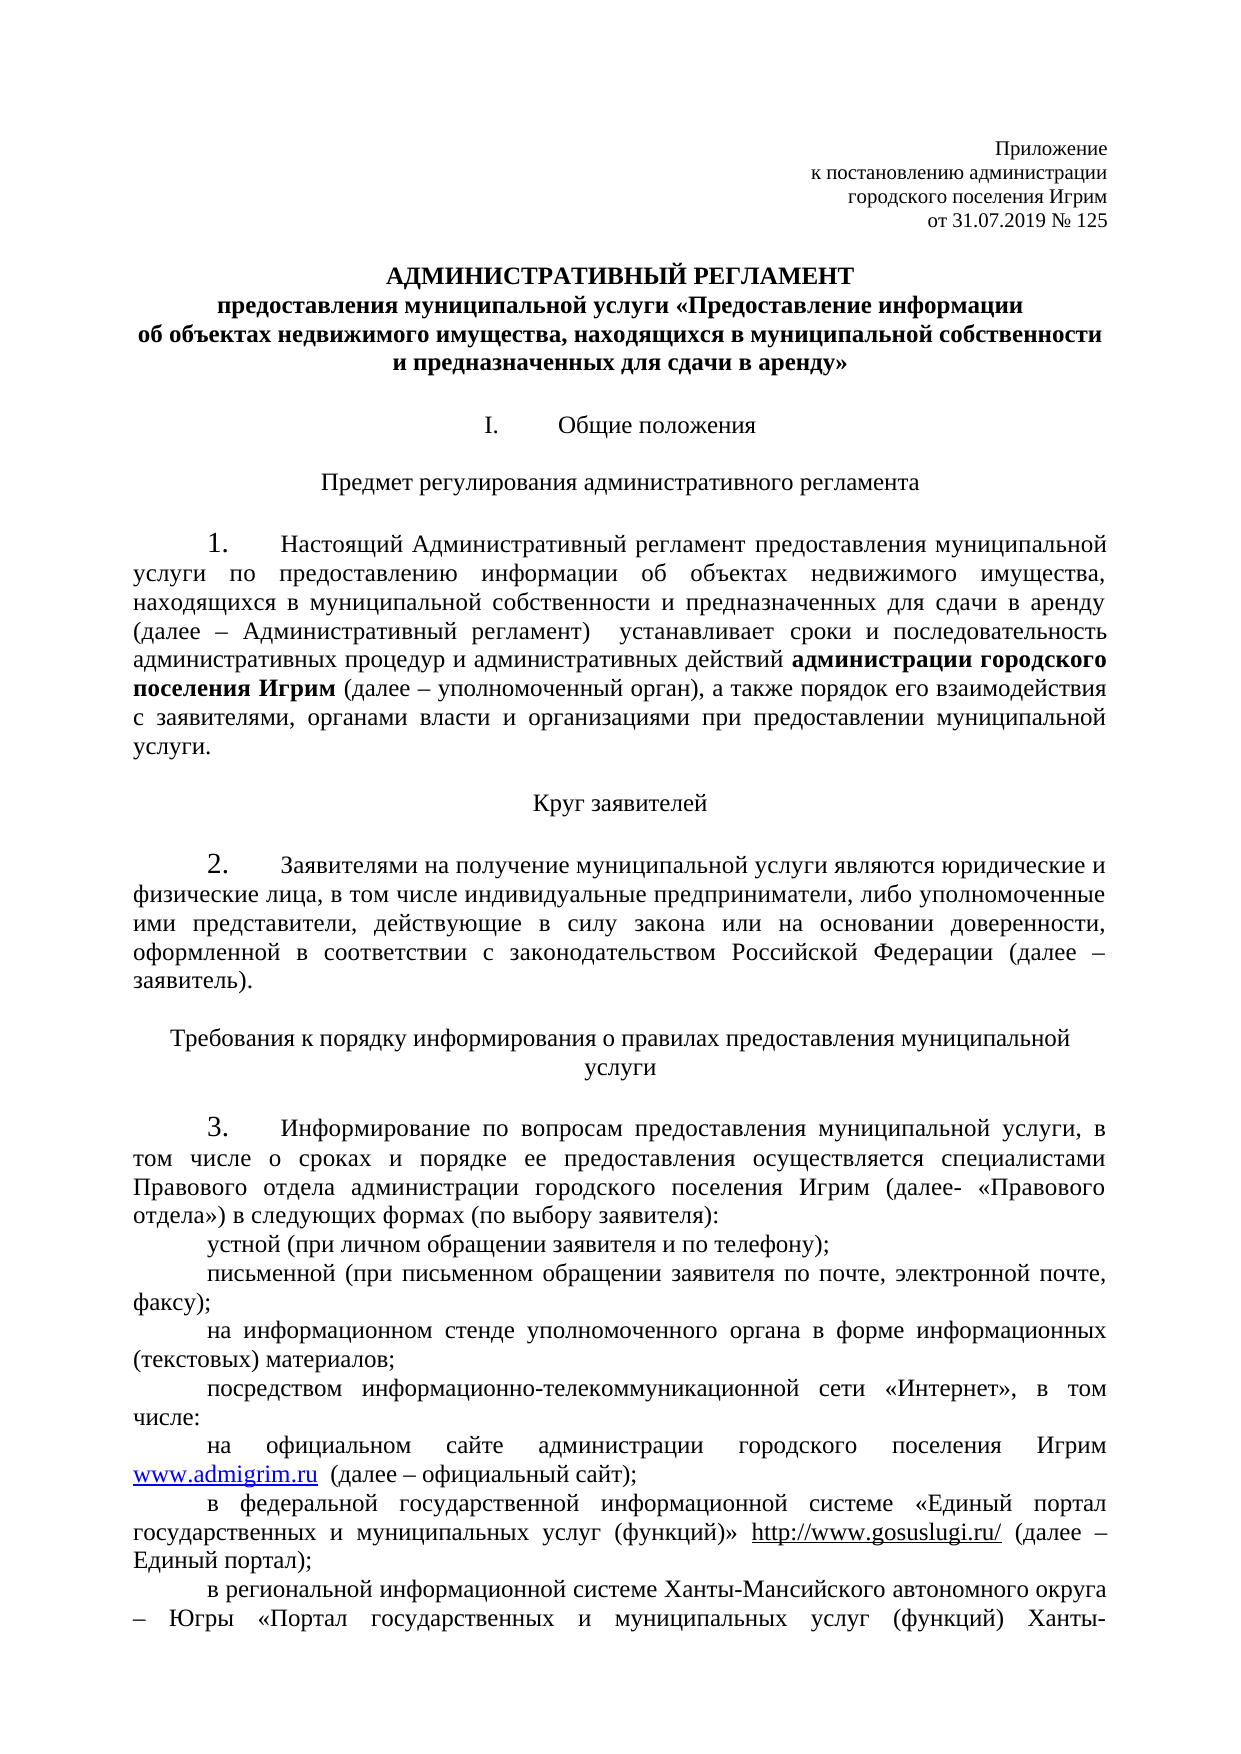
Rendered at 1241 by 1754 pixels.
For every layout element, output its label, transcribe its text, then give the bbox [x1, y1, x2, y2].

text на официальном сайте администрации городского поселения Игрим www.admigrim.ru (далее – официальный сайт); [133, 1430, 1107, 1488]
list Информирование по вопросам предоставления муниципальной услуги, в том числе о сроках и порядке ее предоставления осуществляется специалистами Правового отдела администрации городского поселения Игрим (далее- «Правового отдела») в следующих формах (по выбору заявителя): [133, 1109, 1107, 1229]
title АДМИНИСТРАТИВНЫЙ РЕГЛАМЕНТ предоставления муниципальной услуги «Предоставление информации об объектах недвижимого имущества, находящихся в муниципальной собственности и предназначенных для сдачи в аренду» [133, 261, 1107, 376]
text посредством информационно-телекоммуникационной сети «Интернет», в том числе: [133, 1373, 1107, 1430]
list Общие положения [133, 410, 1107, 438]
text Круг заявителей [133, 788, 1107, 817]
text к постановлению администрации [133, 160, 1107, 184]
text письменной (при письменном обращении заявителя по почте, электронной почте, факсу); [133, 1258, 1107, 1315]
text в федеральной государственной информационной системе «Единый портал государственных и муниципальных услуг (функций)» http://www.gosuslugi.ru/ (далее – Единый портал); [133, 1488, 1107, 1574]
list Предмет регулирования административного регламента [133, 467, 1107, 496]
text Приложение [133, 136, 1107, 160]
text на информационном стенде уполномоченного органа в форме информационных (текстовых) материалов; [133, 1315, 1107, 1373]
list Заявителями на получение муниципальной услуги являются юридические и физические лица, в том числе индивидуальные предприниматели, либо уполномоченные ими представители, действующие в силу закона или на основании доверенности, оформленной в соответствии с законодательством Российской Федерации (далее – заявитель). [133, 846, 1107, 994]
text от 31.07.2019 № 125 [133, 208, 1107, 232]
list Настоящий Административный регламент предоставления муниципальной услуги по предоставлению информации об объектах недвижимого имущества, находящихся в муниципальной собственности и предназначенных для сдачи в аренду (далее – Административный регламент) устанавливает сроки и последовательность административных процедур и административных действий администрации городского поселения Игрим (далее – уполномоченный орган), а также порядок его взаимодействия с заявителями, органами власти и организациями при предоставлении муниципальной услуги. [133, 525, 1107, 759]
text городского поселения Игрим [133, 184, 1107, 208]
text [133, 1574, 1107, 1632]
text Требования к порядку информирования о правилах предоставления муниципальной услуги [133, 1023, 1107, 1081]
text устной (при личном обращении заявителя и по телефону); [133, 1229, 1107, 1258]
